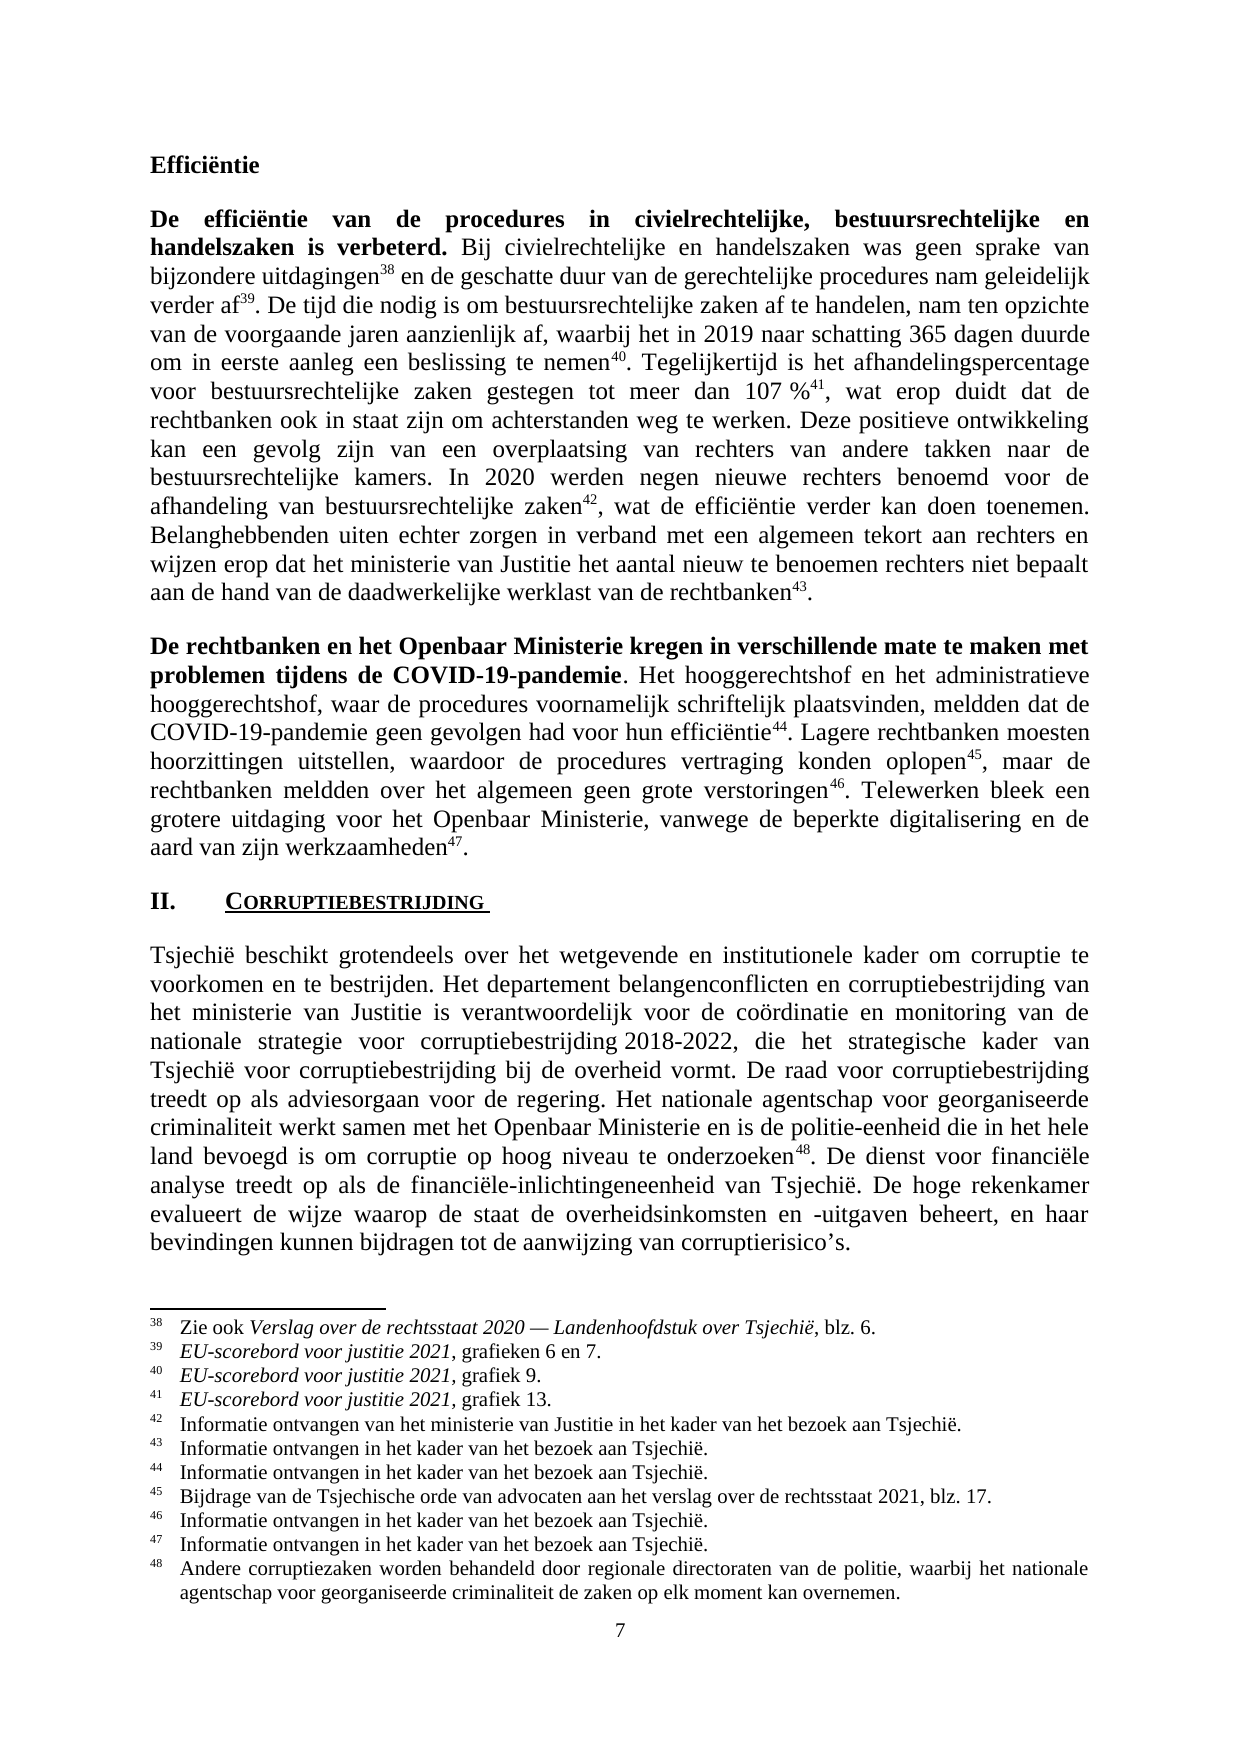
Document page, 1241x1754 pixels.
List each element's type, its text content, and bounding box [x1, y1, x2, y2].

text De rechtbanken en het Openbaar Ministerie kregen in verschillende mate te maken met problemen tijdens de COVID-19-pandemie. Het hooggerechtshof en het administratieve hooggerechtshof, waar de procedures voornamelijk schriftelijk plaatsvinden, meldden dat de COVID-19-pandemie geen gevolgen had voor hun efficiëntie. Lagere rechtbanken moesten hoorzittingen uitstellen, waardoor de procedures vertraging konden oplopen, maar de rechtbanken meldden over het algemeen geen grote verstoringen. Telewerken bleek een grotere uitdaging voor het Openbaar Ministerie, vanwege de beperkte digitalisering en de aard van zijn werkzaamheden. [150, 631, 1090, 861]
subtitle Efficiëntie [150, 150, 1090, 179]
text De efficiëntie van de procedures in civielrechtelijke, bestuursrechtelijke en handelszaken is verbeterd. Bij civielrechtelijke en handelszaken was geen sprake van bijzondere uitdagingen en de geschatte duur van de gerechtelijke procedures nam geleidelijk verder af. De tijd die nodig is om bestuursrechtelijke zaken af te handelen, nam ten opzichte van de voorgaande jaren aanzienlijk af, waarbij het in 2019 naar schatting 365 dagen duurde om in eerste aanleg een beslissing te nemen. Tegelijkertijd is het afhandelingspercentage voor bestuursrechtelijke zaken gestegen tot meer dan 107 %, wat erop duidt dat de rechtbanken ook in staat zijn om achterstanden weg te werken. Deze positieve ontwikkeling kan een gevolg zijn van een overplaatsing van rechters van andere takken naar de bestuursrechtelijke kamers. In 2020 werden negen nieuwe rechters benoemd voor de afhandeling van bestuursrechtelijke zaken, wat de efficiëntie verder kan doen toenemen. Belanghebbenden uiten echter zorgen in verband met een algemeen tekort aan rechters en wijzen erop dat het ministerie van Justitie het aantal nieuw te benoemen rechters niet bepaalt aan de hand van de daadwerkelijke werklast van de rechtbanken. [150, 204, 1090, 606]
text Tsjechië beschikt grotendeels over het wetgevende en institutionele kader om corruptie te voorkomen en te bestrijden. Het departement belangenconflicten en corruptiebestrijding van het ministerie van Justitie is verantwoordelijk voor de coördinatie en monitoring van de nationale strategie voor corruptiebestrijding 2018-2022, die het strategische kader van Tsjechië voor corruptiebestrijding bij de overheid vormt. De raad voor corruptiebestrijding treedt op als adviesorgaan voor de regering. Het nationale agentschap voor georganiseerde criminaliteit werkt samen met het Openbaar Ministerie en is de politie-eenheid die in het hele land bevoegd is om corruptie op hoog niveau te onderzoeken. De dienst voor financiële analyse treedt op als de financiële-inlichtingeneenheid van Tsjechië. De hoge rekenkamer evalueert de wijze waarop de staat de overheidsinkomsten en -uitgaven beheert, en haar bevindingen kunnen bijdragen tot de aanwijzing van corruptierisico’s. [150, 940, 1090, 1256]
subtitle Corruptiebestrijding [150, 886, 1090, 915]
